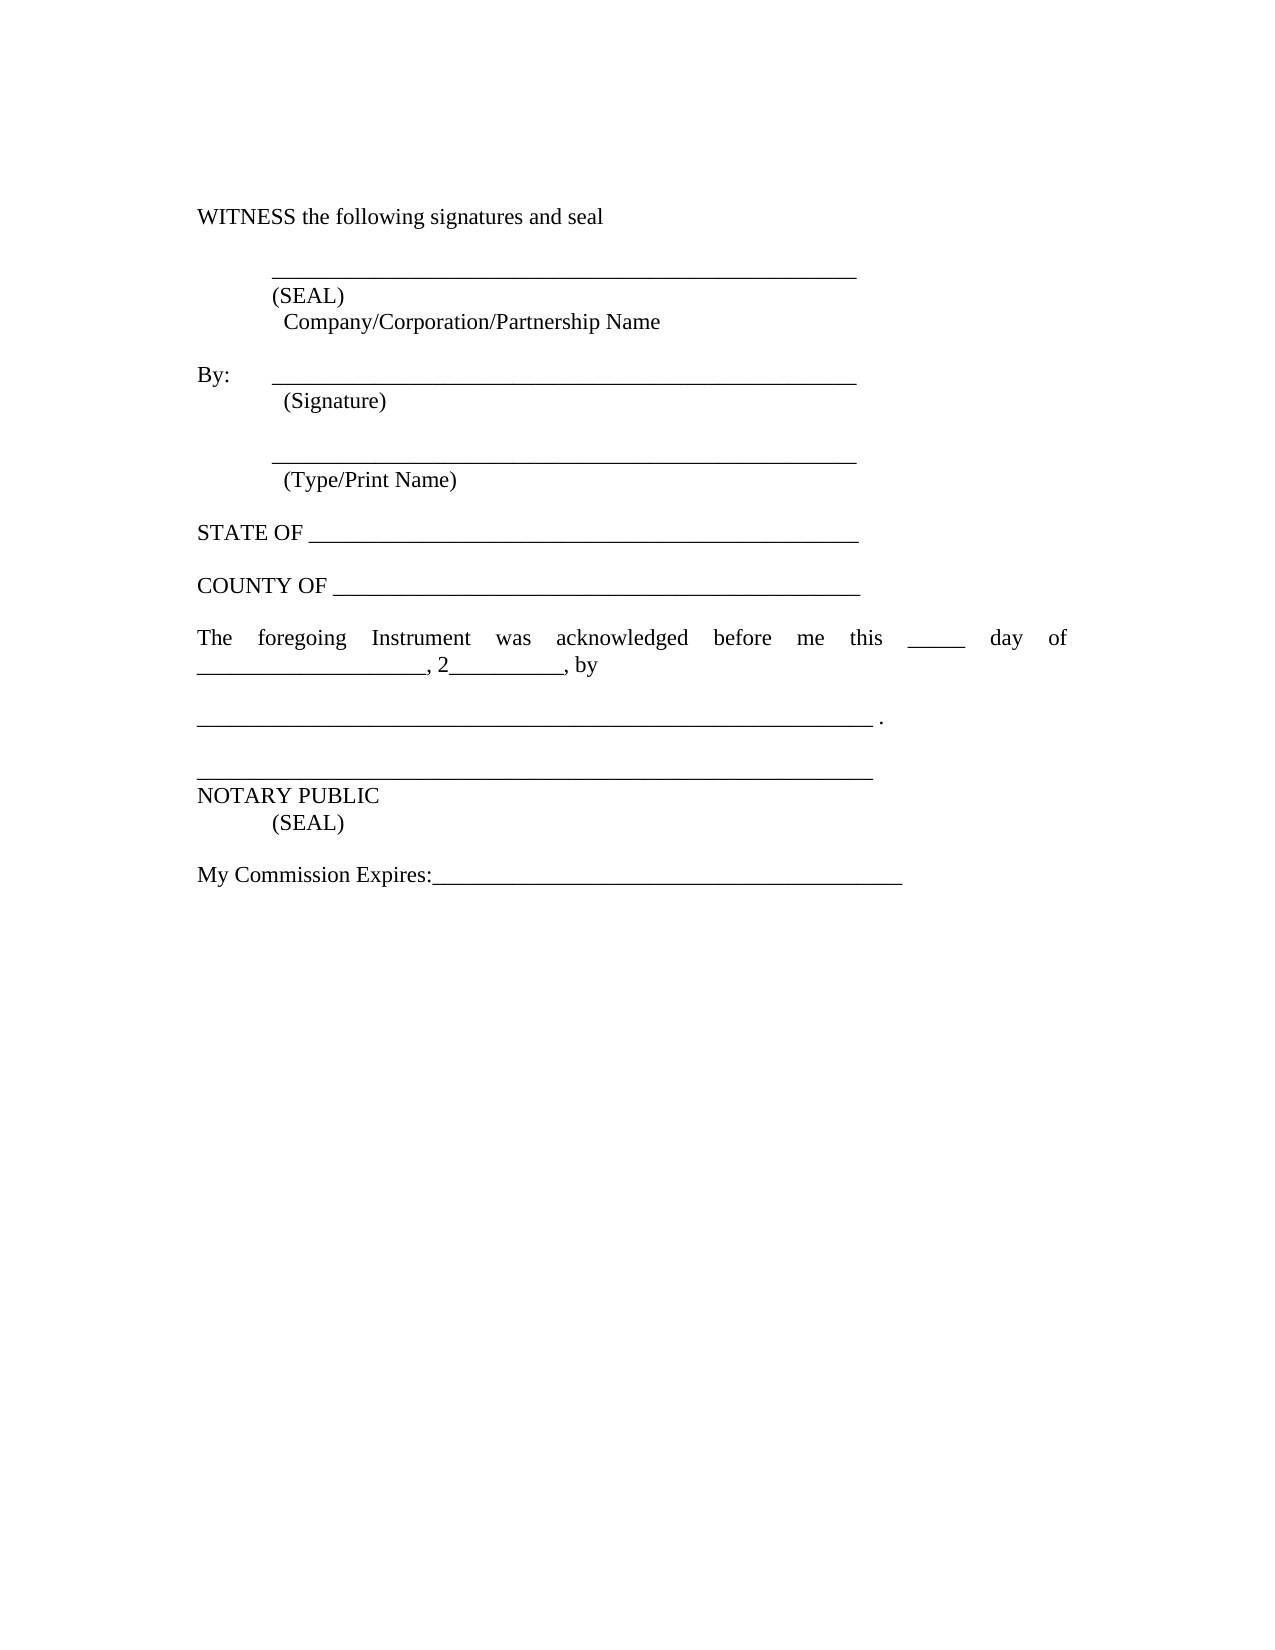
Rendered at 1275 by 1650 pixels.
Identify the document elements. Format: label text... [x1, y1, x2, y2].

text COUNTY OF ______________________________________________ [197, 572, 1069, 598]
text Company/Corporation/Partnership Name [234, 308, 1069, 334]
text My Commission Expires:_________________________________________ [197, 862, 1069, 888]
text NOTARY PUBLIC (SEAL) [197, 782, 1069, 835]
text (Type/Print Name) [234, 466, 1069, 493]
text ___________________________________________________________ [197, 756, 1069, 782]
text ___________________________________________________ [234, 440, 1069, 466]
text ___________________________________________________________ . [197, 703, 1069, 730]
text ___________________________________________________ (SEAL) [197, 255, 1069, 308]
text WITNESS the following signatures and seal [197, 203, 1069, 229]
text By: ___________________________________________________ [197, 361, 1069, 387]
text The foregoing Instrument was acknowledged before me this _____ day of ____________________, 2__________, by [197, 624, 1069, 677]
text STATE OF ________________________________________________ [197, 519, 1069, 545]
text (Signature) [234, 387, 1069, 413]
